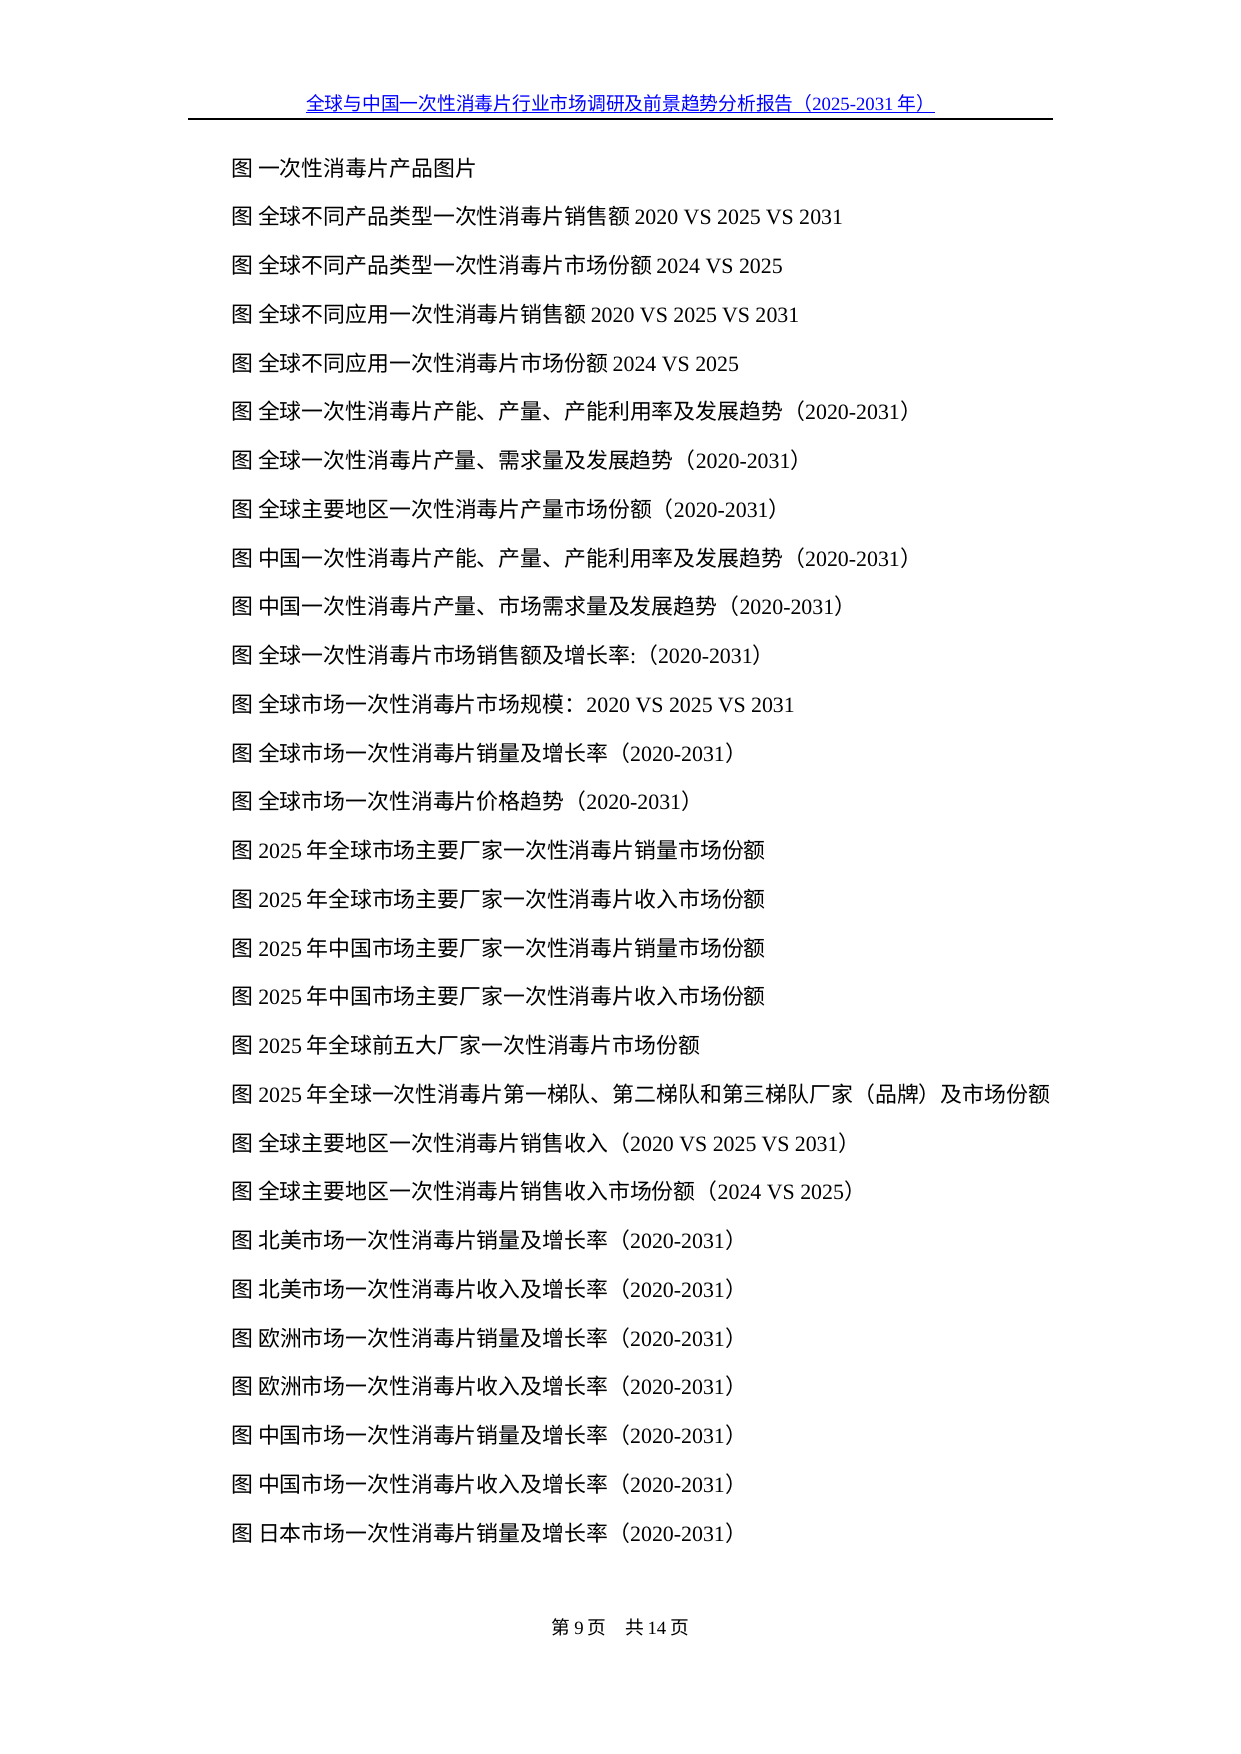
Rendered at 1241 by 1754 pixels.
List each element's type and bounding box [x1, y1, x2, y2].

text [187, 150, 1053, 1548]
